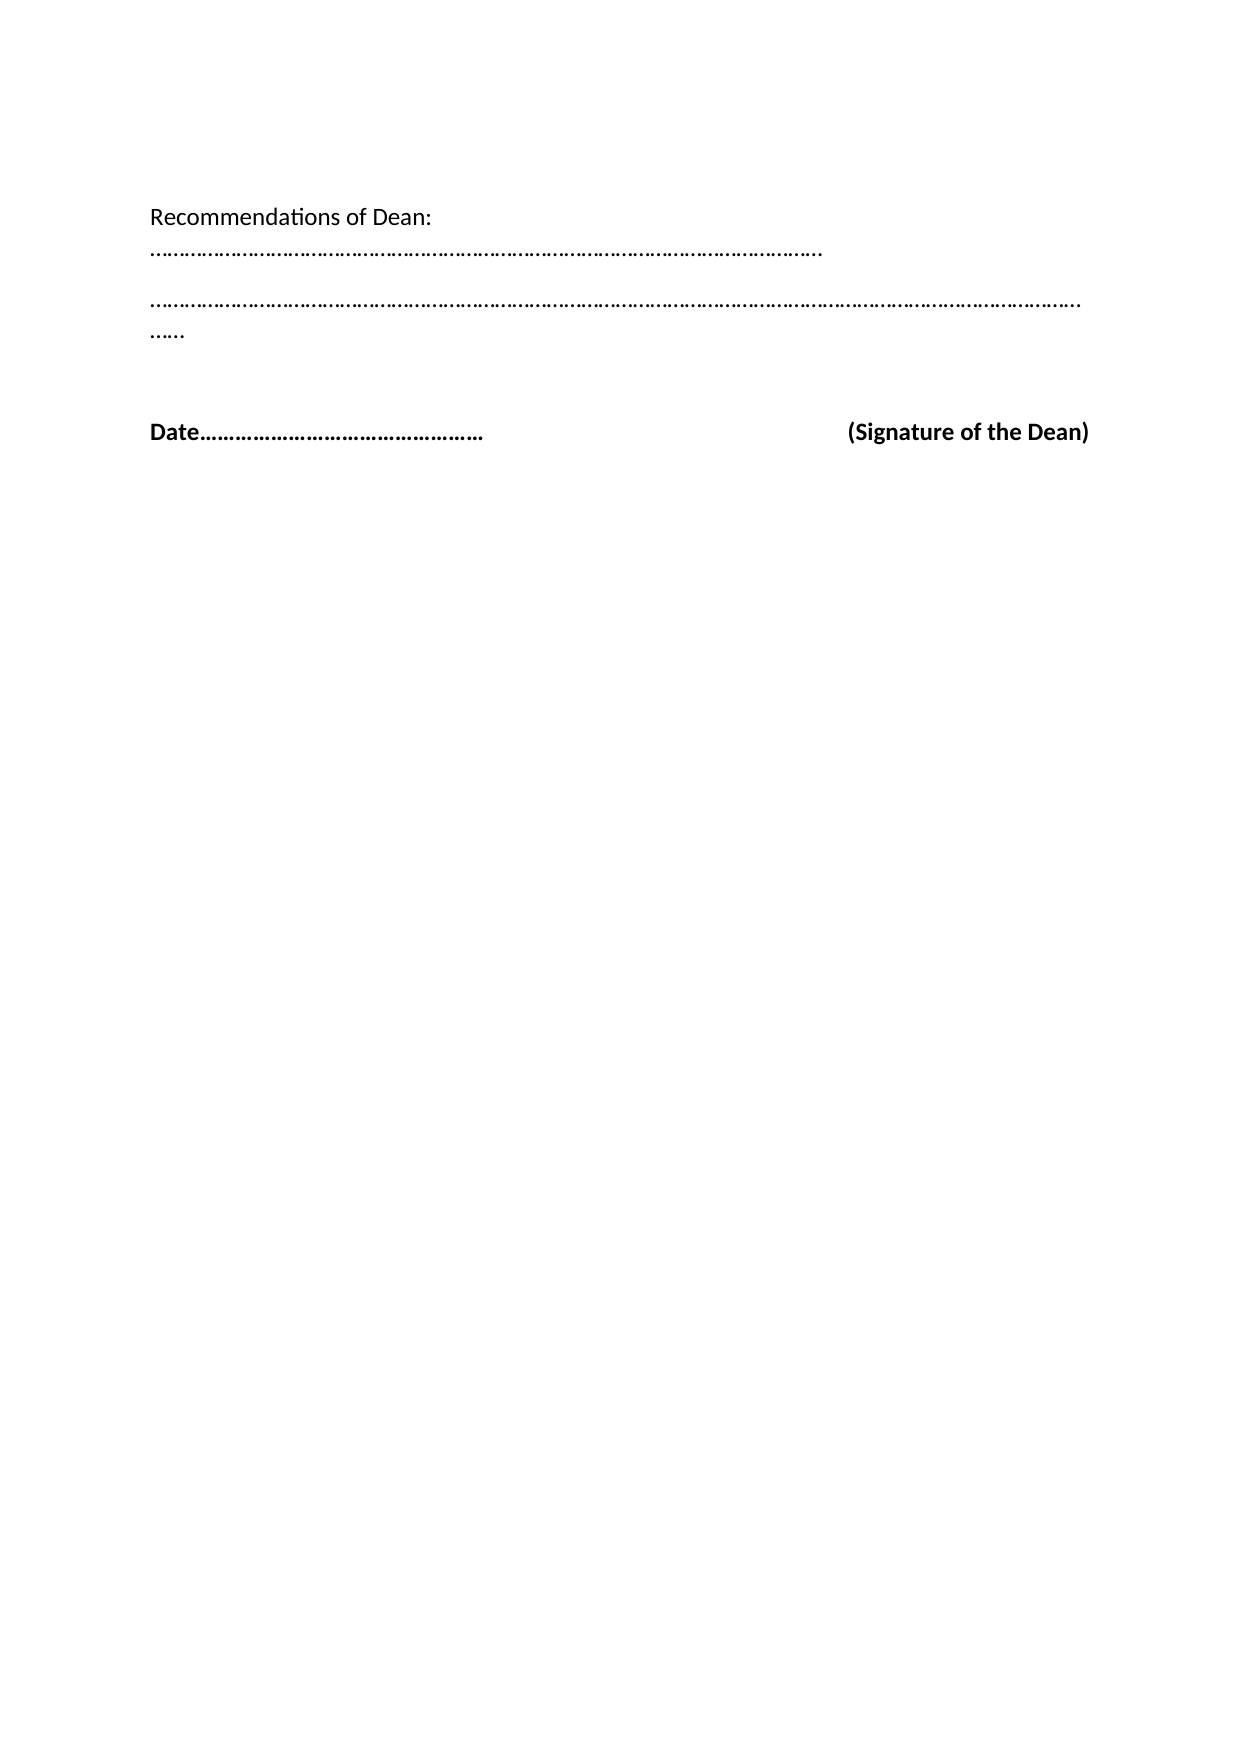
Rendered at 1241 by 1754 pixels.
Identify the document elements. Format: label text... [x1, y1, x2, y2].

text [150, 283, 1090, 344]
text Recommendations of Dean: ……………………………………………………………………………………………………… [150, 201, 1090, 262]
text Date………………………………………… (Signature of the Dean) [150, 416, 1090, 447]
